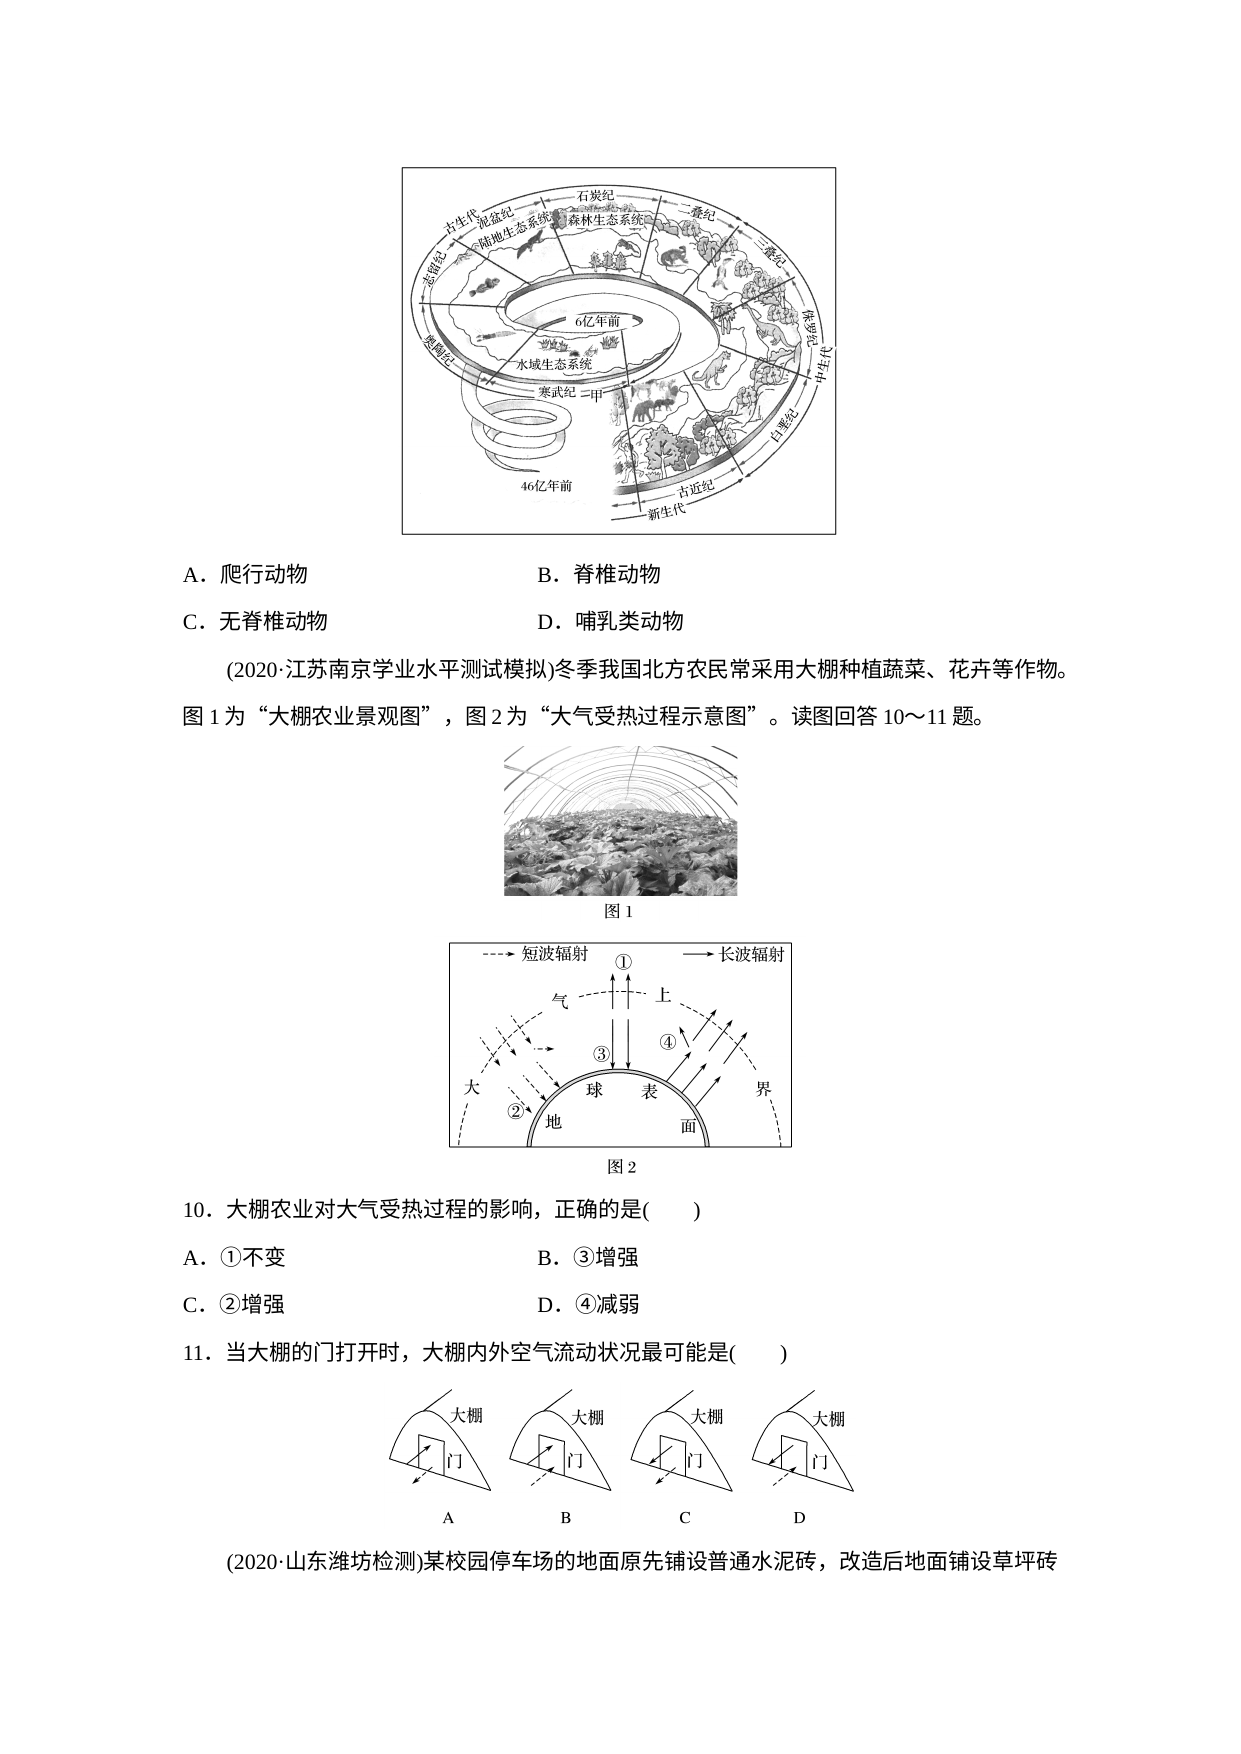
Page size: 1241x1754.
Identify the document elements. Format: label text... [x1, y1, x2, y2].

picture [434, 936, 807, 1177]
text A．①不变 B．③增强 [183, 1239, 1058, 1271]
text C．②增强 D．④减弱 [183, 1287, 1058, 1319]
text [183, 1544, 1058, 1575]
picture [397, 162, 843, 542]
picture [502, 746, 738, 922]
picture [384, 1382, 857, 1529]
text A．爬行动物 B．脊椎动物 [183, 557, 1058, 588]
text C．无脊椎动物 D．哺乳类动物 [183, 604, 1058, 636]
text 11．当大棚的门打开时，大棚内外空气流动状况最可能是( ) [183, 1334, 1058, 1366]
text (2020·江苏南京学业水平测试模拟)冬季我国北方农民常采用大棚种植蔬菜、花卉等作物。图1为“大棚农业景观图”，图2为“大气受热过程示意图”。读图回答10～11题。 [183, 652, 1058, 731]
text 10．大棚农业对大气受热过程的影响，正确的是( ) [183, 1192, 1058, 1224]
